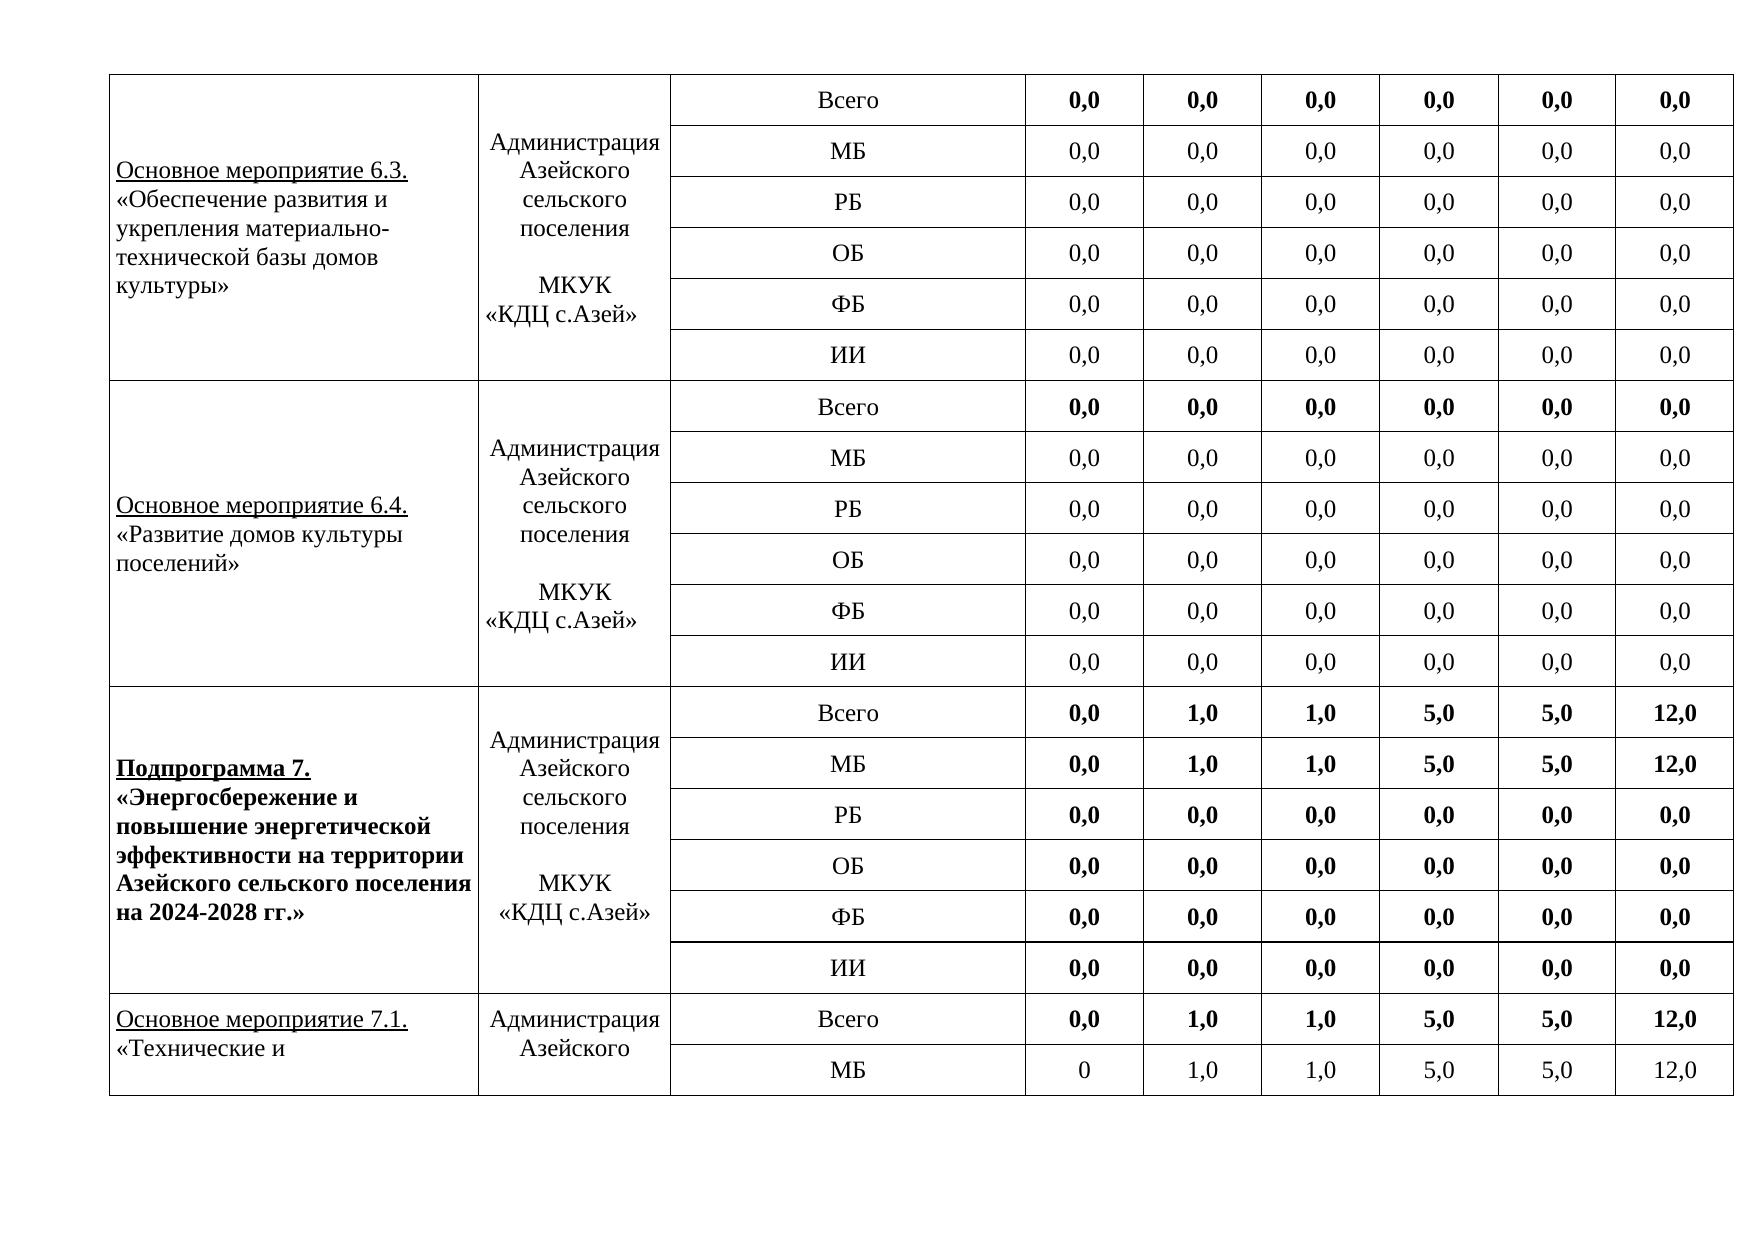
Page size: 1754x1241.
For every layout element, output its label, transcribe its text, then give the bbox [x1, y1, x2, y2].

table_cell МБ [671, 738, 1025, 788]
table_cell 12,0 [1616, 738, 1733, 788]
table_cell 0,0 [1616, 840, 1733, 890]
table_cell 0,0 [1144, 126, 1261, 176]
table_cell ОБ [671, 228, 1025, 278]
table_cell 0,0 [1262, 943, 1379, 992]
table_cell 0,0 [1380, 891, 1498, 941]
table_cell 0,0 [1026, 636, 1143, 686]
table_cell 0,0 [1499, 891, 1615, 941]
table_cell 0,0 [1499, 432, 1615, 482]
table_cell 0,0 [1262, 840, 1379, 890]
table_cell 0,0 [1026, 840, 1143, 890]
table_cell 0,0 [1262, 636, 1379, 686]
table_cell 0,0 [1144, 279, 1261, 329]
table_cell Основное мероприятие 7.1. «Технические и организационные мероприятия по снижению использования энергоресурсов» [110, 994, 478, 1094]
table_cell 5,0 [1380, 994, 1498, 1043]
table_cell 0,0 [1499, 534, 1615, 584]
table_cell 0,0 [1262, 228, 1379, 278]
table_cell 0,0 [1026, 483, 1143, 533]
table_cell 0,0 [1616, 228, 1733, 278]
table_cell 1,0 [1262, 994, 1379, 1043]
table_cell ФБ [671, 585, 1025, 635]
table_cell 0,0 [1499, 789, 1615, 839]
table_cell МБ [671, 126, 1025, 176]
table_cell 0,0 [1144, 75, 1261, 125]
table_cell 0,0 [1144, 381, 1261, 431]
table_cell 0,0 [1144, 330, 1261, 380]
table_cell 0,0 [1616, 330, 1733, 380]
table_cell 0,0 [1262, 432, 1379, 482]
table_cell 0,0 [1499, 943, 1615, 992]
table_cell 0,0 [1026, 994, 1143, 1043]
table_cell 0,0 [1499, 636, 1615, 686]
table_cell 0,0 [1262, 483, 1379, 533]
table_cell Всего [671, 381, 1025, 431]
table_cell 0,0 [1144, 432, 1261, 482]
table_cell 5,0 [1499, 687, 1615, 737]
table_cell ФБ [671, 891, 1025, 941]
table_cell 0,0 [1026, 228, 1143, 278]
table_cell 0,0 [1616, 636, 1733, 686]
table_cell МБ [671, 432, 1025, 482]
table_cell 0,0 [1499, 228, 1615, 278]
table_cell 0,0 [1616, 891, 1733, 941]
table_cell ИИ [671, 943, 1025, 992]
table_cell ФБ [671, 279, 1025, 329]
table_cell 0,0 [1499, 381, 1615, 431]
table_cell 0,0 [1026, 789, 1143, 839]
table_cell 1,0 [1144, 1045, 1261, 1094]
table_cell 0,0 [1499, 126, 1615, 176]
table_cell 0,0 [1380, 279, 1498, 329]
table_cell 0,0 [1262, 789, 1379, 839]
table_cell 0,0 [1380, 636, 1498, 686]
table_cell 0,0 [1144, 177, 1261, 227]
table_cell Основное мероприятие 6.3. «Обеспечение развития и укрепления материально-технической базы домов культуры» [110, 75, 478, 380]
table_cell Всего [671, 75, 1025, 125]
table_cell 0,0 [1026, 381, 1143, 431]
table_cell 0,0 [1380, 381, 1498, 431]
table_cell 0,0 [1499, 279, 1615, 329]
table_cell 0,0 [1616, 534, 1733, 584]
table_cell РБ [671, 789, 1025, 839]
table_cell 5,0 [1499, 1045, 1615, 1094]
table_cell 0,0 [1380, 75, 1498, 125]
table_cell 0,0 [1380, 585, 1498, 635]
table_cell 0,0 [1262, 330, 1379, 380]
table_cell 0,0 [1026, 687, 1143, 737]
table_cell 12,0 [1616, 687, 1733, 737]
table_cell 0,0 [1144, 943, 1261, 992]
table_cell Администрация Азейского сельского поселения МКУК «КДЦ с.Азей» [479, 381, 670, 686]
table_cell 0,0 [1026, 432, 1143, 482]
table_cell 0,0 [1262, 126, 1379, 176]
table_cell 0,0 [1380, 432, 1498, 482]
table_cell РБ [671, 483, 1025, 533]
table_cell 1,0 [1262, 738, 1379, 788]
table_cell Всего [671, 994, 1025, 1043]
table_cell РБ [671, 177, 1025, 227]
table_cell 0,0 [1262, 177, 1379, 227]
table_cell 0,0 [1026, 534, 1143, 584]
table_cell 0,0 [1499, 177, 1615, 227]
table_cell ОБ [671, 840, 1025, 890]
table_cell 0,0 [1380, 330, 1498, 380]
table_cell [479, 75, 670, 380]
table_cell 0,0 [1616, 432, 1733, 482]
table_cell 0,0 [1499, 483, 1615, 533]
table_cell Подпрограмма 7. «Энергосбережение и повышение энергетической эффективности на территории Азейского сельского поселения на 2024-2028 гг.» [110, 687, 478, 992]
table_cell Администрация Азейского сельского поселения МКУК «КДЦ с.Азей» [479, 994, 670, 1094]
table_cell 0,0 [1026, 891, 1143, 941]
table_cell 1,0 [1144, 687, 1261, 737]
table_cell 0 [1026, 1045, 1143, 1094]
table_cell МБ [671, 1045, 1025, 1094]
table_cell 1,0 [1144, 738, 1261, 788]
table_cell 0,0 [1380, 943, 1498, 992]
table_cell 0,0 [1380, 534, 1498, 584]
table_cell 0,0 [1499, 75, 1615, 125]
table_cell ИИ [671, 636, 1025, 686]
table_cell ИИ [671, 330, 1025, 380]
table_cell 5,0 [1380, 738, 1498, 788]
table_cell 0,0 [1144, 585, 1261, 635]
table_cell 0,0 [1026, 75, 1143, 125]
table_cell 0,0 [1026, 330, 1143, 380]
table_cell 0,0 [1144, 483, 1261, 533]
table_cell 0,0 [1616, 75, 1733, 125]
table_cell 5,0 [1499, 994, 1615, 1043]
table_cell Всего [671, 687, 1025, 737]
table_cell 0,0 [1026, 738, 1143, 788]
table_cell 0,0 [1380, 126, 1498, 176]
table_cell 0,0 [1616, 381, 1733, 431]
table_cell 0,0 [1616, 177, 1733, 227]
table_cell 0,0 [1026, 279, 1143, 329]
table_cell 0,0 [1144, 891, 1261, 941]
table_cell 0,0 [1144, 789, 1261, 839]
table_cell 0,0 [1026, 943, 1143, 992]
table_cell ОБ [671, 534, 1025, 584]
table_cell 0,0 [1144, 636, 1261, 686]
table_cell 0,0 [1616, 279, 1733, 329]
table_cell 12,0 [1616, 1045, 1733, 1094]
table_cell 0,0 [1262, 381, 1379, 431]
table_cell 1,0 [1262, 1045, 1379, 1094]
table_cell 0,0 [1616, 943, 1733, 992]
table_cell 0,0 [1026, 126, 1143, 176]
table_cell 0,0 [1380, 840, 1498, 890]
table_cell 0,0 [1262, 279, 1379, 329]
table_cell 12,0 [1616, 994, 1733, 1043]
table_cell 0,0 [1026, 177, 1143, 227]
table_cell 0,0 [1026, 585, 1143, 635]
table_cell Администрация Азейского сельского поселения МКУК «КДЦ с.Азей» [479, 687, 670, 992]
table_cell Основное мероприятие 6.4. «Развитие домов культуры поселений» [110, 381, 478, 686]
table_cell 0,0 [1262, 891, 1379, 941]
table_cell 1,0 [1262, 687, 1379, 737]
table_cell 0,0 [1616, 126, 1733, 176]
table_cell 5,0 [1499, 738, 1615, 788]
table_cell 0,0 [1616, 585, 1733, 635]
table_cell 0,0 [1144, 228, 1261, 278]
table_cell 0,0 [1262, 585, 1379, 635]
table_cell 0,0 [1262, 75, 1379, 125]
table_cell 5,0 [1380, 687, 1498, 737]
table_cell 1,0 [1144, 994, 1261, 1043]
table_cell 0,0 [1144, 840, 1261, 890]
table_cell 0,0 [1262, 534, 1379, 584]
table_cell 5,0 [1380, 1045, 1498, 1094]
table_cell 0,0 [1380, 228, 1498, 278]
table_cell 0,0 [1380, 483, 1498, 533]
table_cell 0,0 [1380, 177, 1498, 227]
table_cell 0,0 [1499, 330, 1615, 380]
table_cell 0,0 [1616, 789, 1733, 839]
table_cell 0,0 [1499, 585, 1615, 635]
table_cell 0,0 [1499, 840, 1615, 890]
table_cell 0,0 [1380, 789, 1498, 839]
table_cell 0,0 [1144, 534, 1261, 584]
table_cell 0,0 [1616, 483, 1733, 533]
